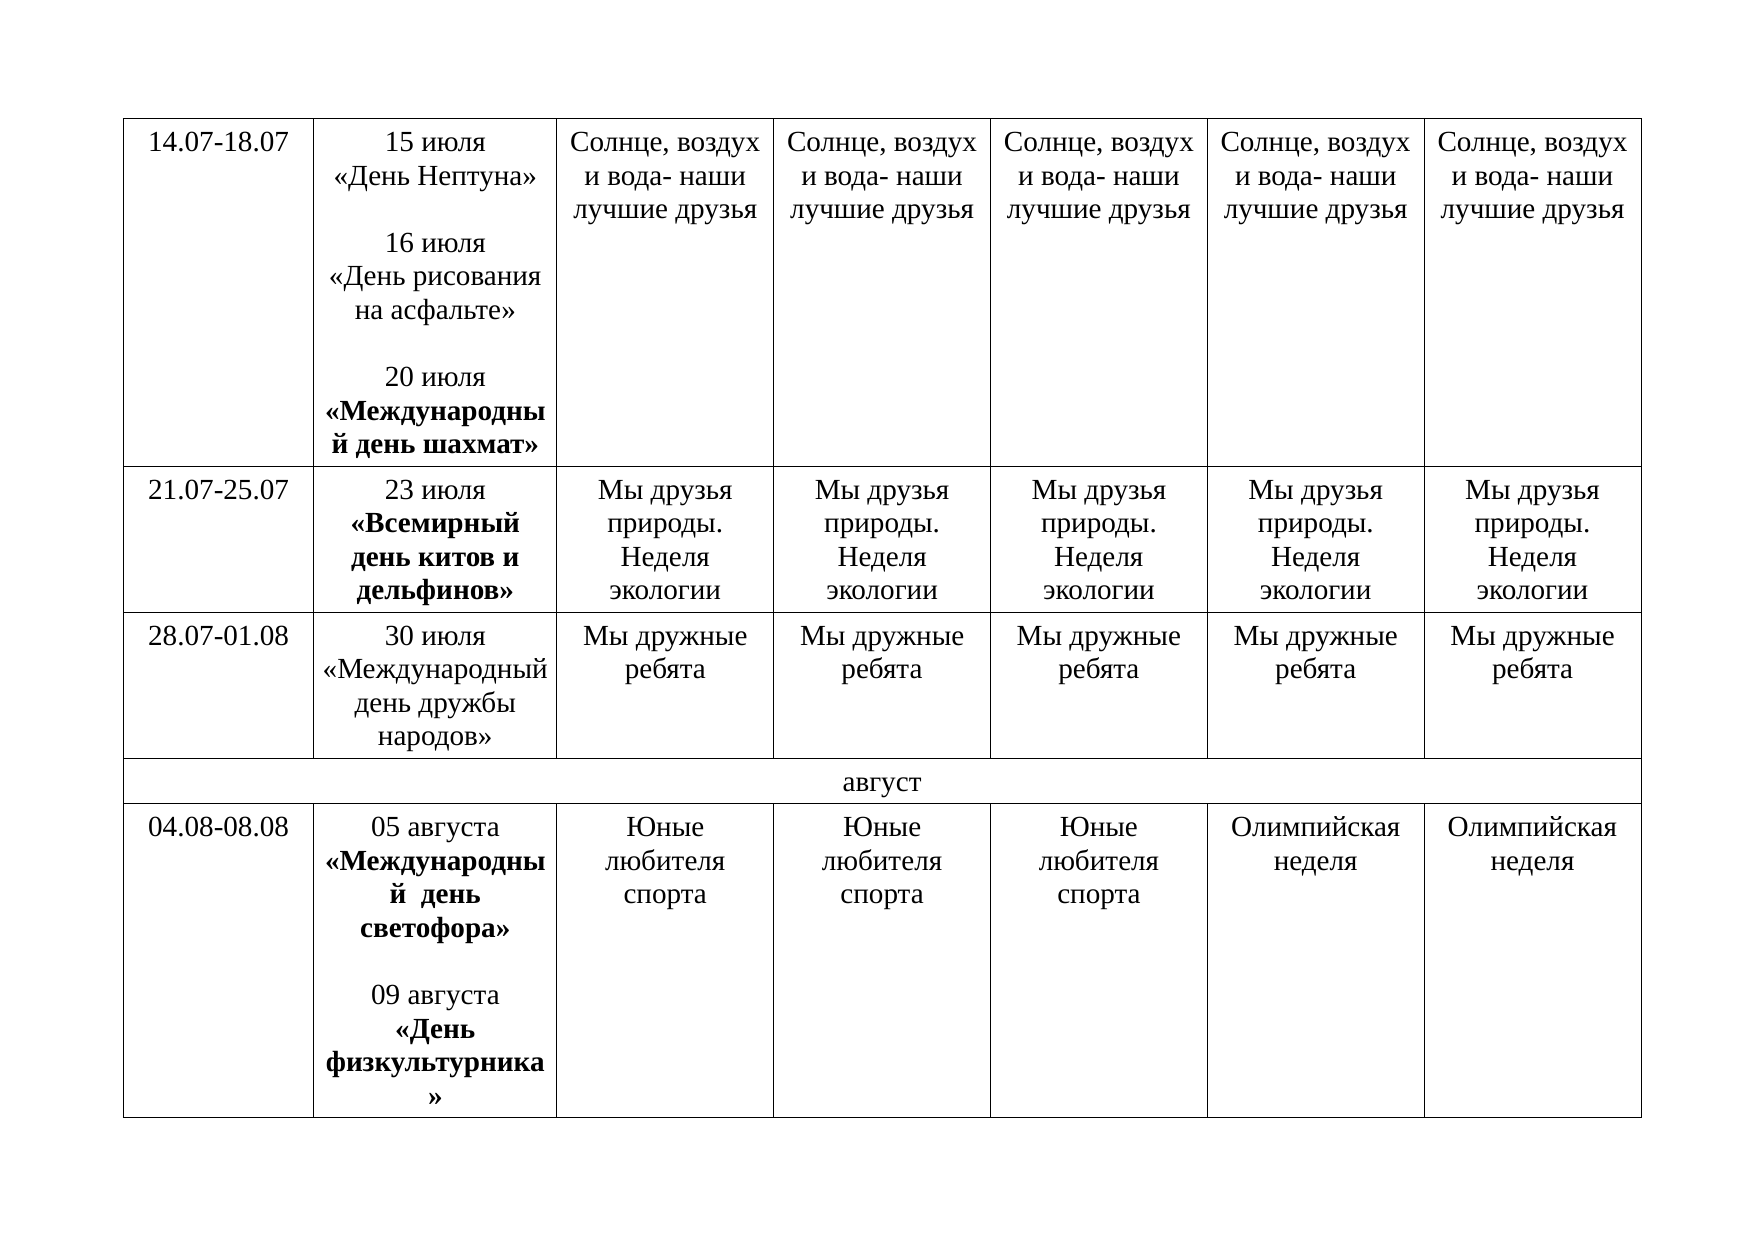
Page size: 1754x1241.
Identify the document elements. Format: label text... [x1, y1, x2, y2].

table_cell Солнце, воздух и вода- наши лучшие друзья [774, 119, 990, 466]
table_cell Мы дружные ребята [774, 613, 990, 758]
table_cell Юные любителя спорта [557, 804, 773, 1117]
table_cell Мы друзья природы. Неделя экологии [774, 467, 990, 612]
table_cell 21.07-25.07 [124, 467, 313, 612]
table_cell 14.07-18.07 [124, 119, 313, 466]
table_cell Мы друзья природы. Неделя экологии [1208, 467, 1424, 612]
table_cell 30 июля «Международный день дружбы народов» [314, 613, 556, 758]
table_cell Солнце, воздух и вода- наши лучшие друзья [1208, 119, 1424, 466]
table_cell 05 августа «Международный день светофора» 09 августа «День физкультурника» [314, 804, 556, 1117]
table_cell Мы друзья природы. Неделя экологии [1425, 467, 1641, 612]
table_cell Мы дружные ребята [1425, 613, 1641, 758]
table_cell Олимпийская неделя [1425, 804, 1641, 1117]
table_cell Мы дружные ребята [557, 613, 773, 758]
table_cell август [124, 759, 1641, 803]
table_cell Мы друзья природы. Неделя экологии [557, 467, 773, 612]
table_cell 23 июля «Всемирный день китов и дельфинов» [314, 467, 556, 612]
table_cell 15 июля «День Нептуна» 16 июля «День рисования на асфальте» 20 июля «Международный день шахмат» [314, 119, 556, 466]
table_cell Юные любителя спорта [991, 804, 1207, 1117]
table_cell Олимпийская неделя [1208, 804, 1424, 1117]
table_cell Солнце, воздух и вода- наши лучшие друзья [557, 119, 773, 466]
table_cell Солнце, воздух и вода- наши лучшие друзья [991, 119, 1207, 466]
table_cell Юные любителя спорта [774, 804, 990, 1117]
table_cell Солнце, воздух и вода- наши лучшие друзья [1425, 119, 1641, 466]
table_cell 04.08-08.08 [124, 804, 313, 1117]
table_cell Мы дружные ребята [991, 613, 1207, 758]
table_cell Мы дружные ребята [1208, 613, 1424, 758]
table_cell Мы друзья природы. Неделя экологии [991, 467, 1207, 612]
table_cell 28.07-01.08 [124, 613, 313, 758]
